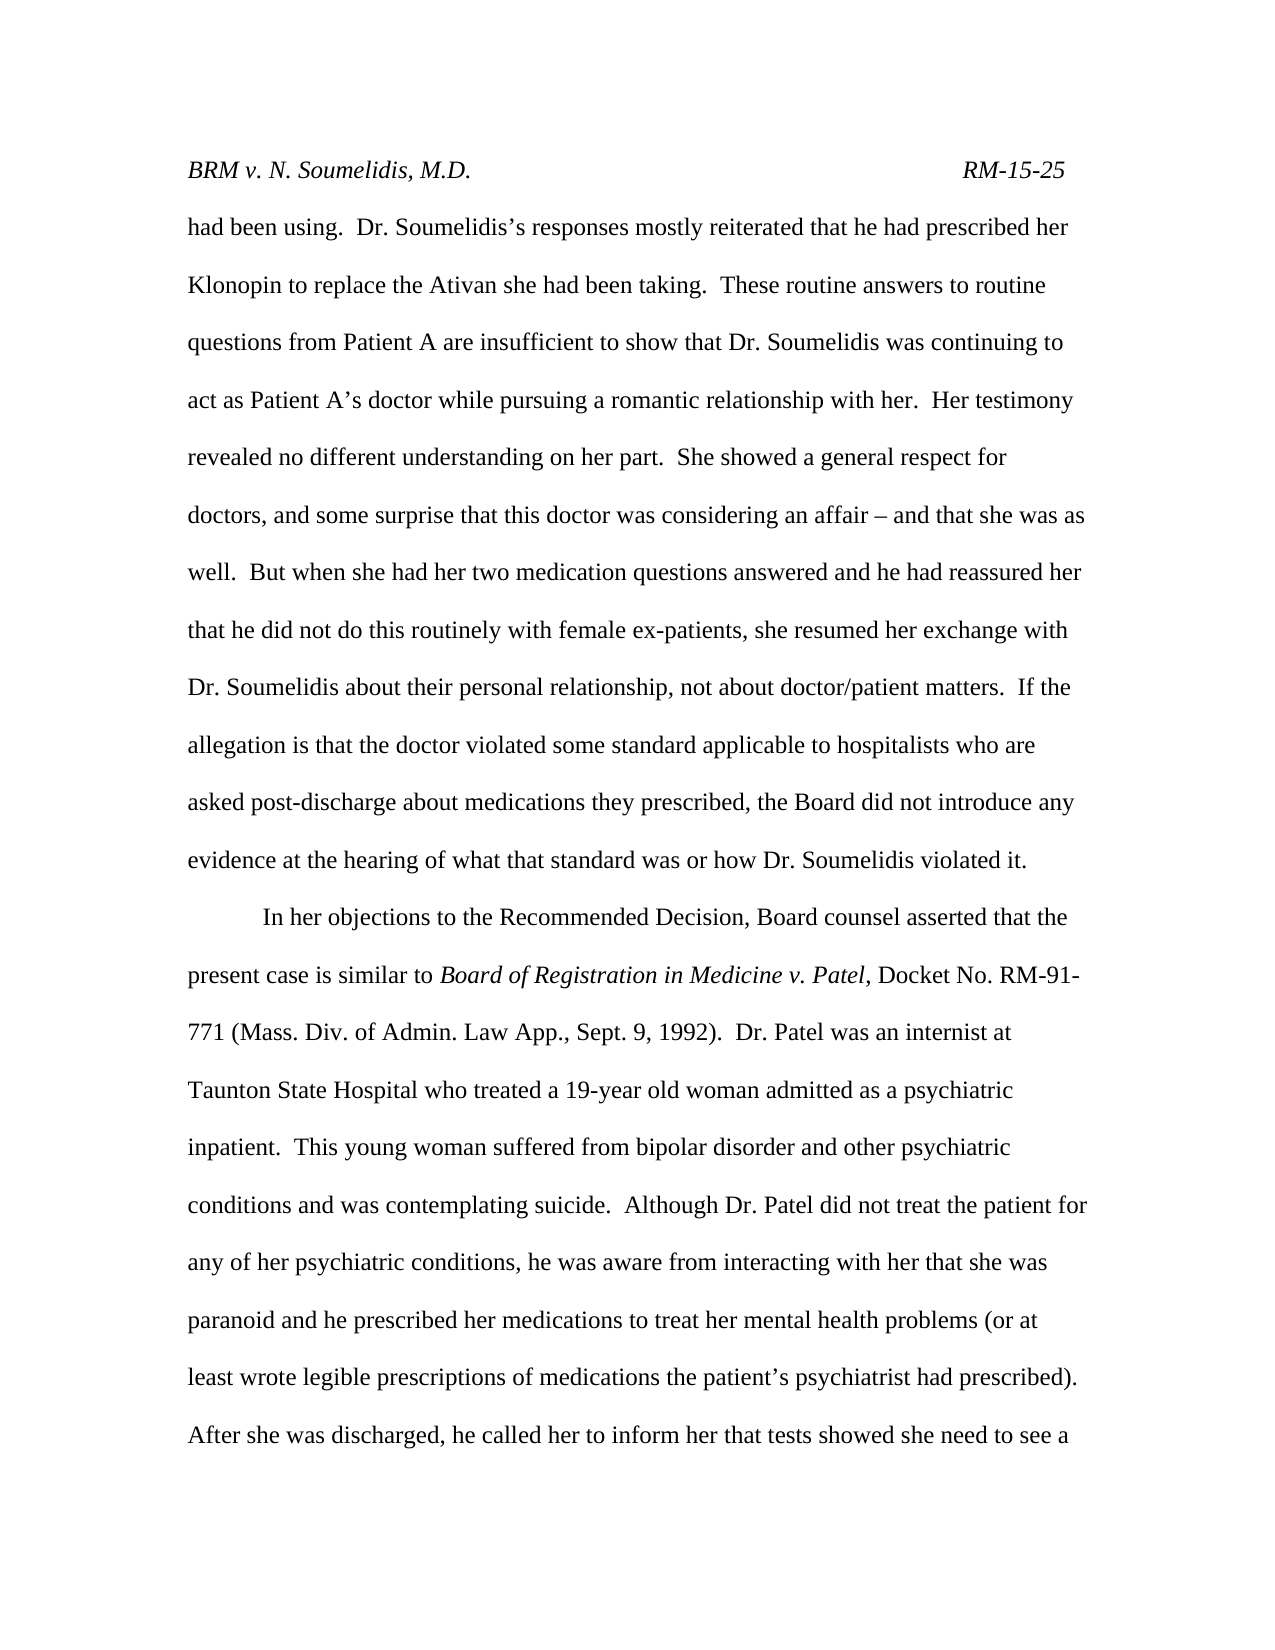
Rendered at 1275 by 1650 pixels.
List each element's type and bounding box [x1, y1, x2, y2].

text [187, 212, 1087, 874]
text [187, 902, 1087, 1449]
